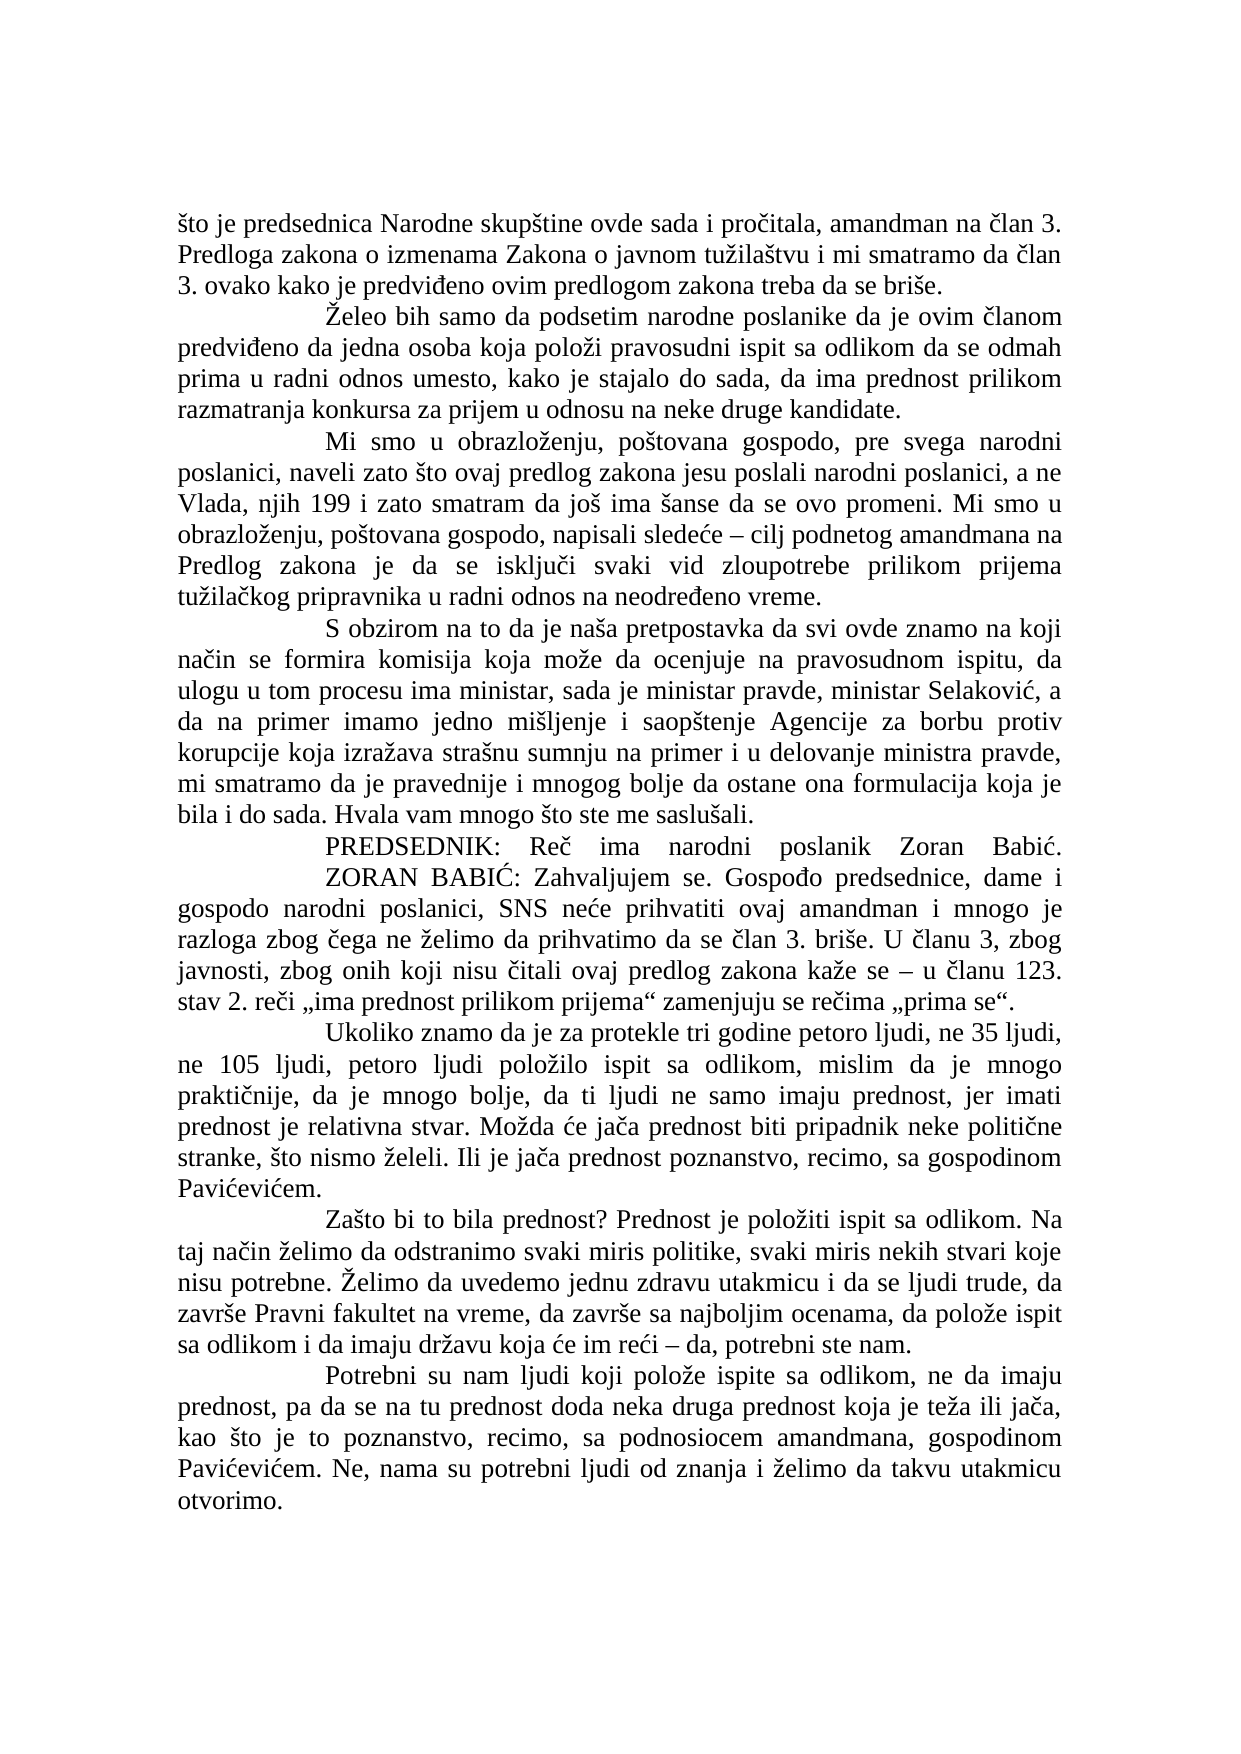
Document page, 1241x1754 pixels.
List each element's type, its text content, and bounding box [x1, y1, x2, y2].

text Mi smo u obrazloženju, poštovana gospodo, pre svega narodni poslanici, naveli zato što ovaj predlog zakona jesu poslali narodni poslanici, a ne Vlada, njih 199 i zato smatram da još ima šanse da se ovo promeni. Mi smo u obrazloženju, poštovana gospodo, napisali sledeće – cilj podnetog amandmana na Predlog zakona je da se isključi svaki vid zloupotrebe prilikom prijema tužilačkog pripravnika u radni odnos na neodređeno vreme. [177, 425, 1063, 612]
text Zašto bi to bila prednost? Prednost je položiti ispit sa odlikom. Na taj način želimo da odstranimo svaki miris politike, svaki miris nekih stvari koje nisu potrebne. Želimo da uvedemo jednu zdravu utakmicu i da se ljudi trude, da završe Pravni fakultet na vreme, da završe sa najboljim ocenama, da polože ispit sa odlikom i da imaju državu koja će im reći – da, potrebni ste nam. [177, 1203, 1063, 1359]
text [177, 207, 1063, 300]
text S obzirom na to da je naša pretpostavka da svi ovde znamo na koji način se formira komisija koja može da ocenjuje na pravosudnom ispitu, da ulogu u tom procesu ima ministar, sada je ministar pravde, ministar Selaković, a da na primer imamo jedno mišljenje i saopštenje Agencije za borbu protiv korupcije koja izražava strašnu sumnju na primer i u delovanje ministra pravde, mi smatramo da je pravednije i mnogog bolje da ostane ona formulacija koja je bila i do sada. Hvala vam mnogo što ste me saslušali. [177, 612, 1063, 830]
text PREDSEDNIK: Reč ima narodni poslanik Zoran Babić. ZORAN BABIĆ: Zahvaljujem se. Gospođo predsednice, dame i gospodo narodni poslanici, SNS neće prihvatiti ovaj amandman i mnogo je razloga zbog čega ne želimo da prihvatimo da se član 3. briše. U članu 3, zbog javnosti, zbog onih koji nisu čitali ovaj predlog zakona kaže se – u članu 123. stav 2. reči „ima prednost prilikom prijema“ zamenjuju se rečima „prima se“. [177, 830, 1063, 1017]
text Ukoliko znamo da je za protekle tri godine petoro ljudi, ne 35 ljudi, ne 105 ljudi, petoro ljudi položilo ispit sa odlikom, mislim da je mnogo praktičnije, da je mnogo bolje, da ti ljudi ne samo imaju prednost, jer imati prednost je relativna stvar. Možda će jača prednost biti pripadnik neke politične stranke, što nismo želeli. Ili je jača prednost poznanstvo, recimo, sa gospodinom Pavićevićem. [177, 1017, 1063, 1203]
text Potrebni su nam ljudi koji polože ispite sa odlikom, ne da imaju prednost, pa da se na tu prednost doda neka druga prednost koja je teža ili jača, kao što je to poznanstvo, recimo, sa podnosiocem amandmana, gospodinom Pavićevićem. Ne, nama su potrebni ljudi od znanja i želimo da takvu utakmicu otvorimo. [177, 1359, 1063, 1515]
text Želeo bih samo da podsetim narodne poslanike da je ovim članom predviđeno da jedna osoba koja položi pravosudni ispit sa odlikom da se odmah prima u radni odnos umesto, kako je stajalo do sada, da ima prednost prilikom razmatranja konkursa za prijem u odnosu na neke druge kandidate. [177, 300, 1063, 425]
